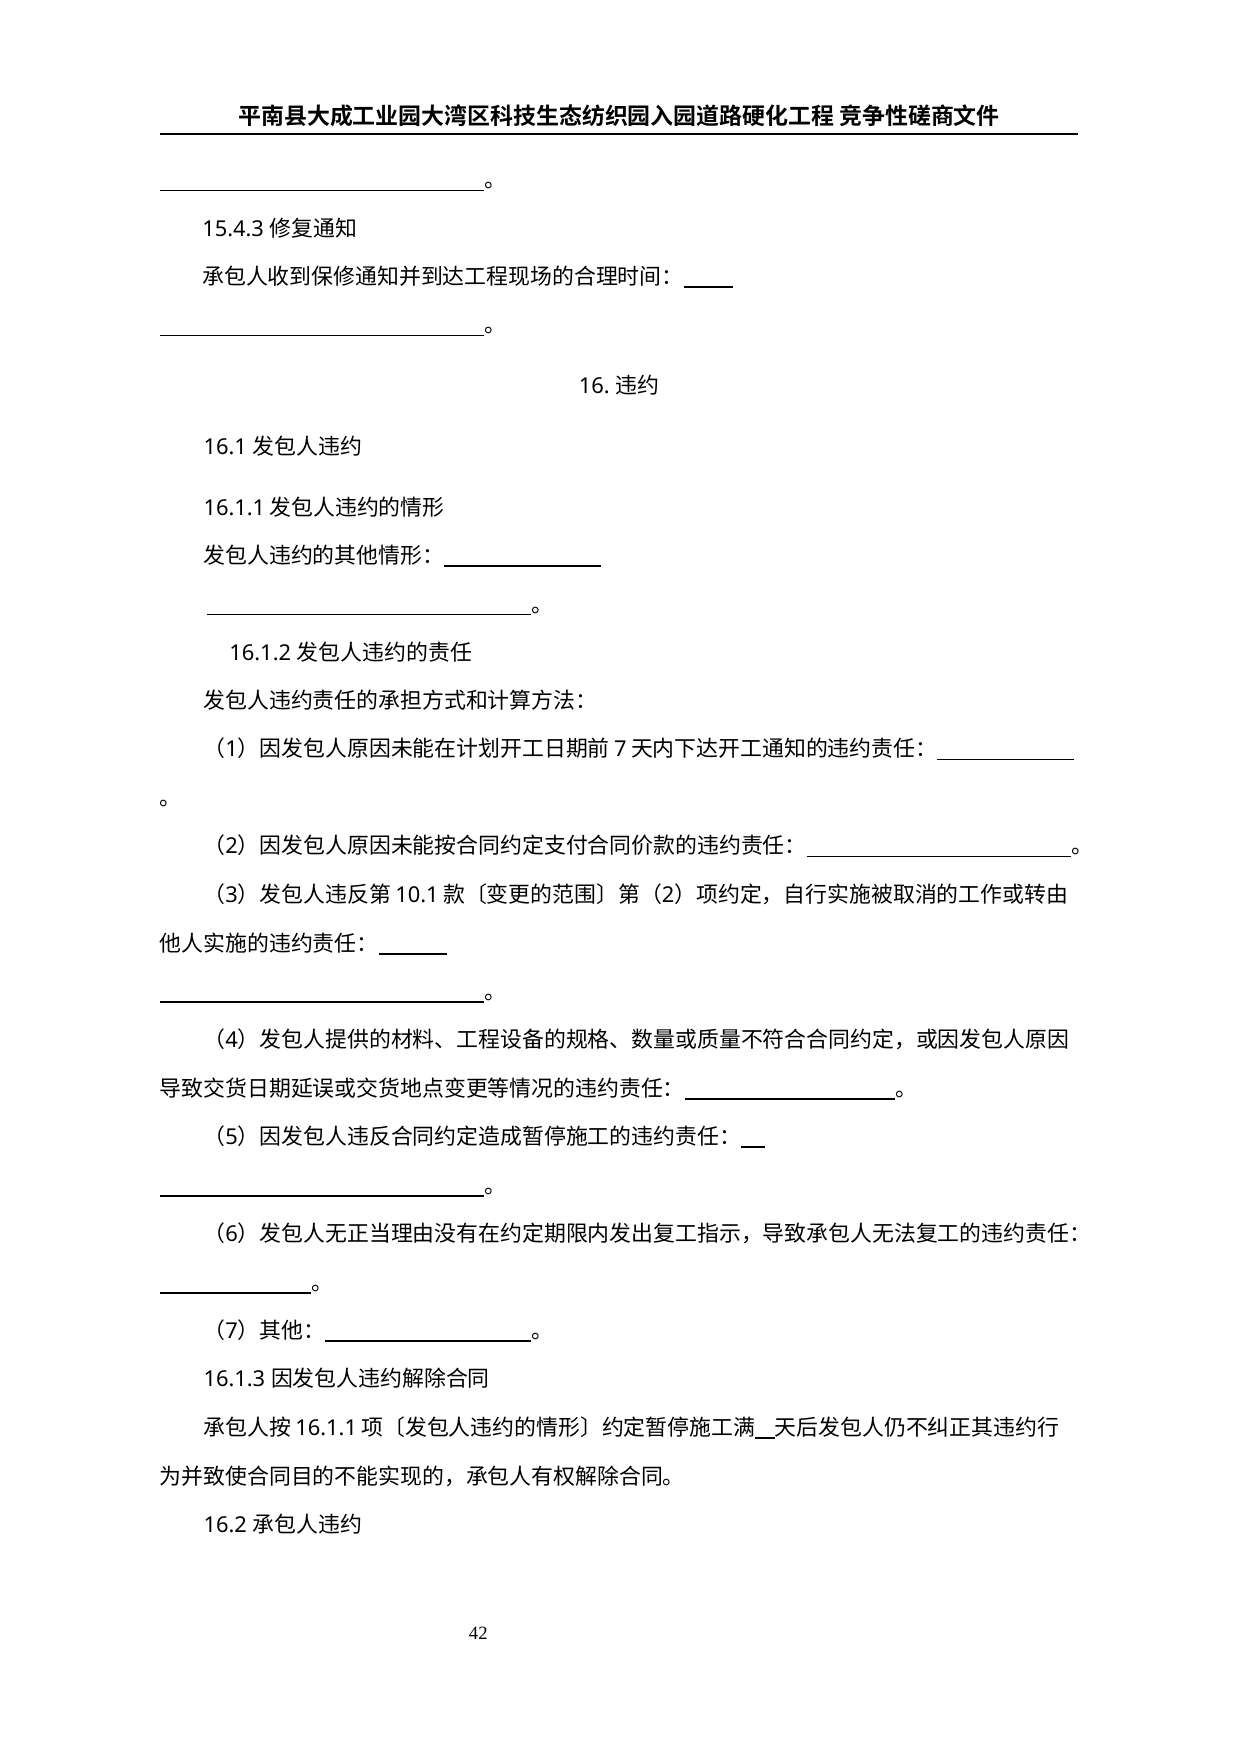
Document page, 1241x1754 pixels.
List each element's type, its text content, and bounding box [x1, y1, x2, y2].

text （5）因发包人违反合同约定造成暂停施工的违约责任： [159, 1119, 1078, 1152]
text （4）发包人提供的材料、工程设备的规格、数量或质量不符合合同约定，或因发包人原因导致交货日期延误或交货地点变更等情况的违约责任： 。 [159, 1022, 1078, 1103]
text 16.1.2 发包人违约的责任 [206, 634, 1078, 667]
text 16.1.3 因发包人违约解除合同 [159, 1361, 1078, 1394]
text （1）因发包人原因未能在计划开工日期前7天内下达开工通知的违约责任： 。 [159, 731, 1078, 812]
text 。 [159, 162, 1078, 194]
text 15.4.3 修复通知 [159, 210, 1078, 243]
text 。 [159, 974, 1078, 1006]
text 。 [159, 307, 1078, 339]
text 。 [159, 1167, 1078, 1200]
text 承包人收到保修通知并到达工程现场的合理时间： [159, 259, 1078, 291]
text （6）发包人无正当理由没有在约定期限内发出复工指示，导致承包人无法复工的违约责任： 。 [159, 1216, 1078, 1297]
text （7）其他： 。 [159, 1313, 1078, 1345]
subtitle 16. 违约 [159, 368, 1078, 400]
text 16.1 发包人违约 [159, 429, 1078, 461]
text 发包人违约的其他情形： [159, 538, 1078, 570]
text 。 [206, 586, 1078, 619]
text 16.2 承包人违约 [159, 1507, 1078, 1539]
text （2）因发包人原因未能按合同约定支付合同价款的违约责任： 。 [159, 828, 1078, 861]
text （3）发包人违反第10.1款〔变更的范围〕第（2）项约定，自行实施被取消的工作或转由他人实施的违约责任： [159, 877, 1078, 958]
text 发包人违约责任的承担方式和计算方法： [159, 683, 1078, 715]
text 承包人按16.1.1项〔发包人违约的情形〕约定暂停施工满 天后发包人仍不纠正其违约行为并致使合同目的不能实现的，承包人有权解除合同。 [159, 1409, 1078, 1491]
text 16.1.1发包人违约的情形 [159, 489, 1078, 522]
